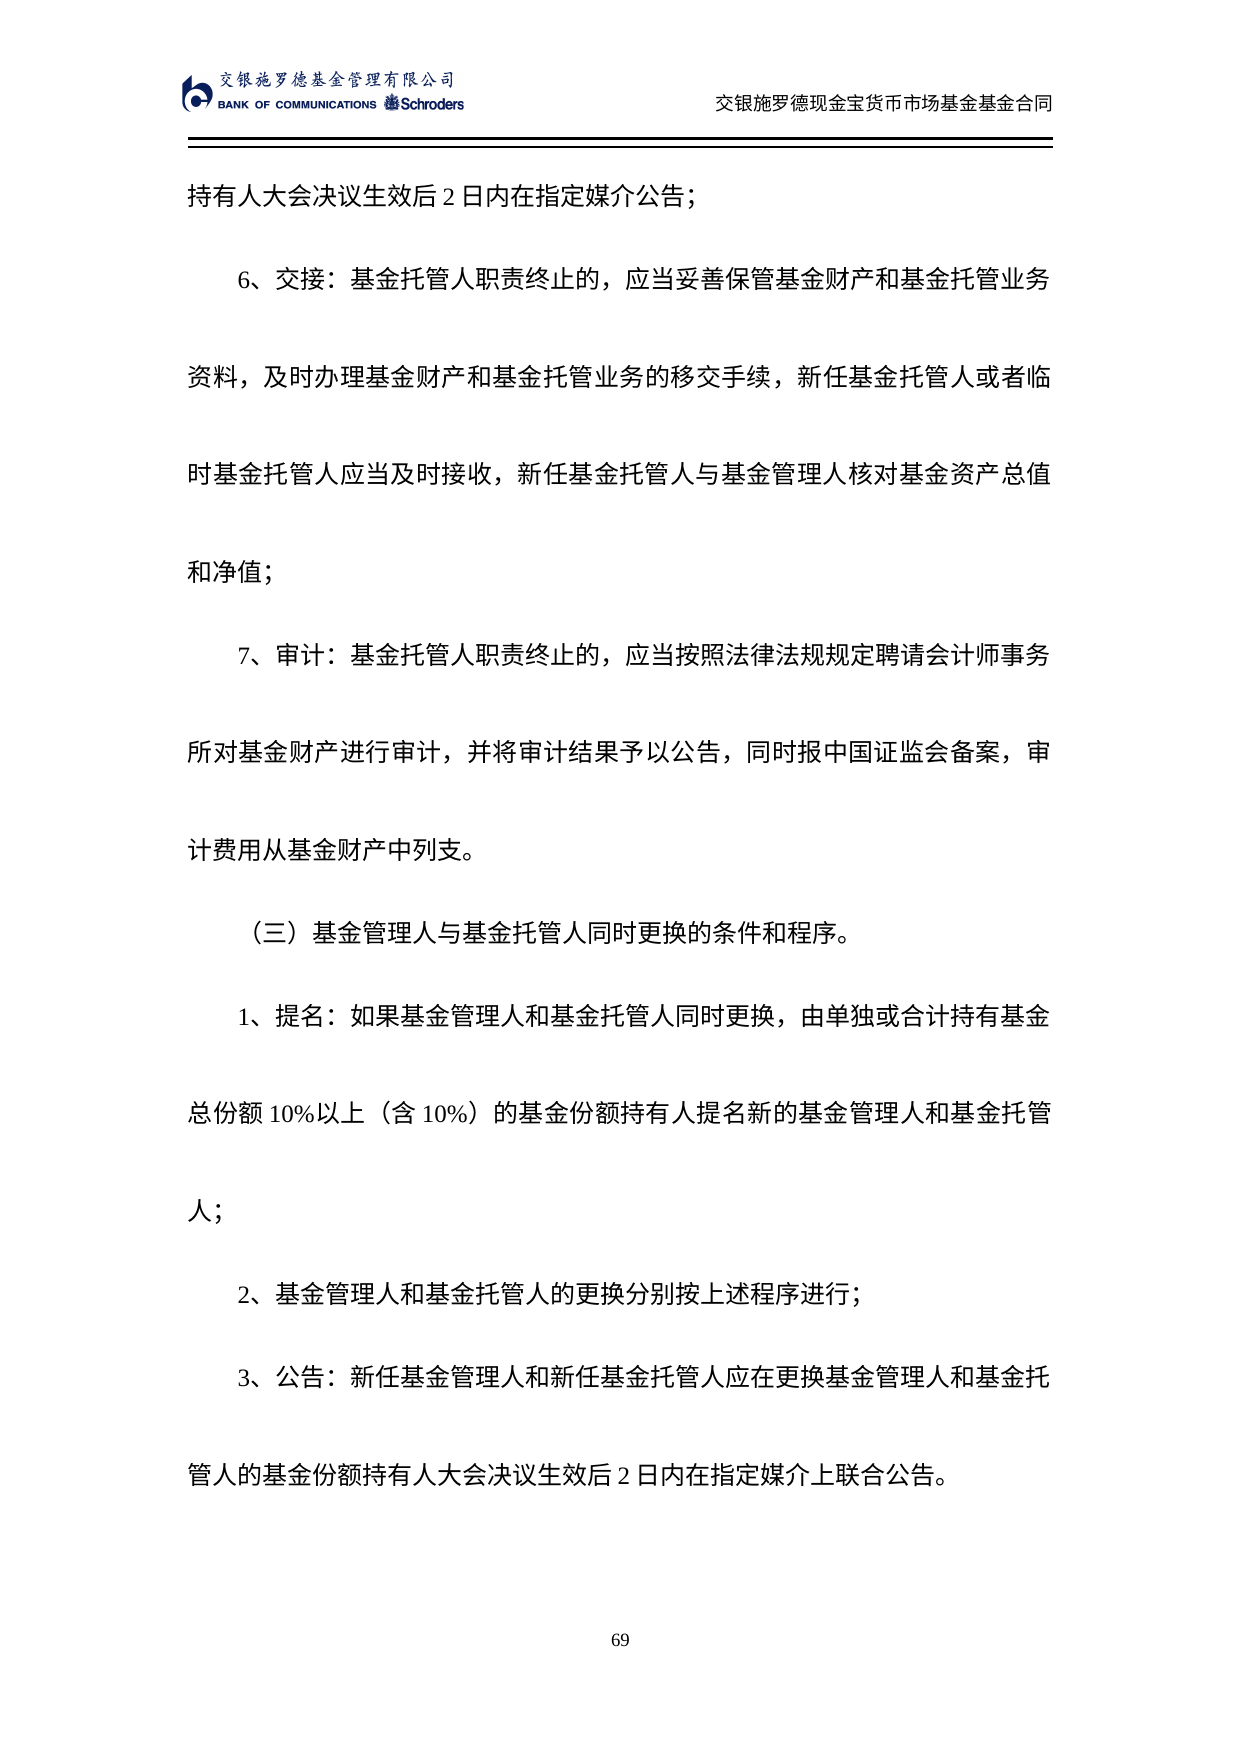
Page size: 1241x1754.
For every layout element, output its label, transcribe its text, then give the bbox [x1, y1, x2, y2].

text 3、公告：新任基金管理人和新任基金托管人应在更换基金管理人和基金托管人的基金份额持有人大会决议生效后2日内在指定媒介上联合公告。 [187, 1343, 1053, 1506]
text 7、审计：基金托管人职责终止的，应当按照法律法规规定聘请会计师事务所对基金财产进行审计，并将审计结果予以公告，同时报中国证监会备案，审计费用从基金财产中列支。 [187, 621, 1053, 881]
text （三）基金管理人与基金托管人同时更换的条件和程序。 [187, 899, 1053, 964]
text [187, 162, 1053, 227]
text 1、提名：如果基金管理人和基金托管人同时更换，由单独或合计持有基金总份额10%以上（含10%）的基金份额持有人提名新的基金管理人和基金托管人； [187, 982, 1053, 1242]
text 6、交接：基金托管人职责终止的，应当妥善保管基金财产和基金托管业务资料，及时办理基金财产和基金托管业务的移交手续，新任基金托管人或者临时基金托管人应当及时接收，新任基金托管人与基金管理人核对基金资产总值和净值； [187, 245, 1053, 603]
picture [182, 71, 464, 112]
text 2、基金管理人和基金托管人的更换分别按上述程序进行； [187, 1260, 1053, 1325]
